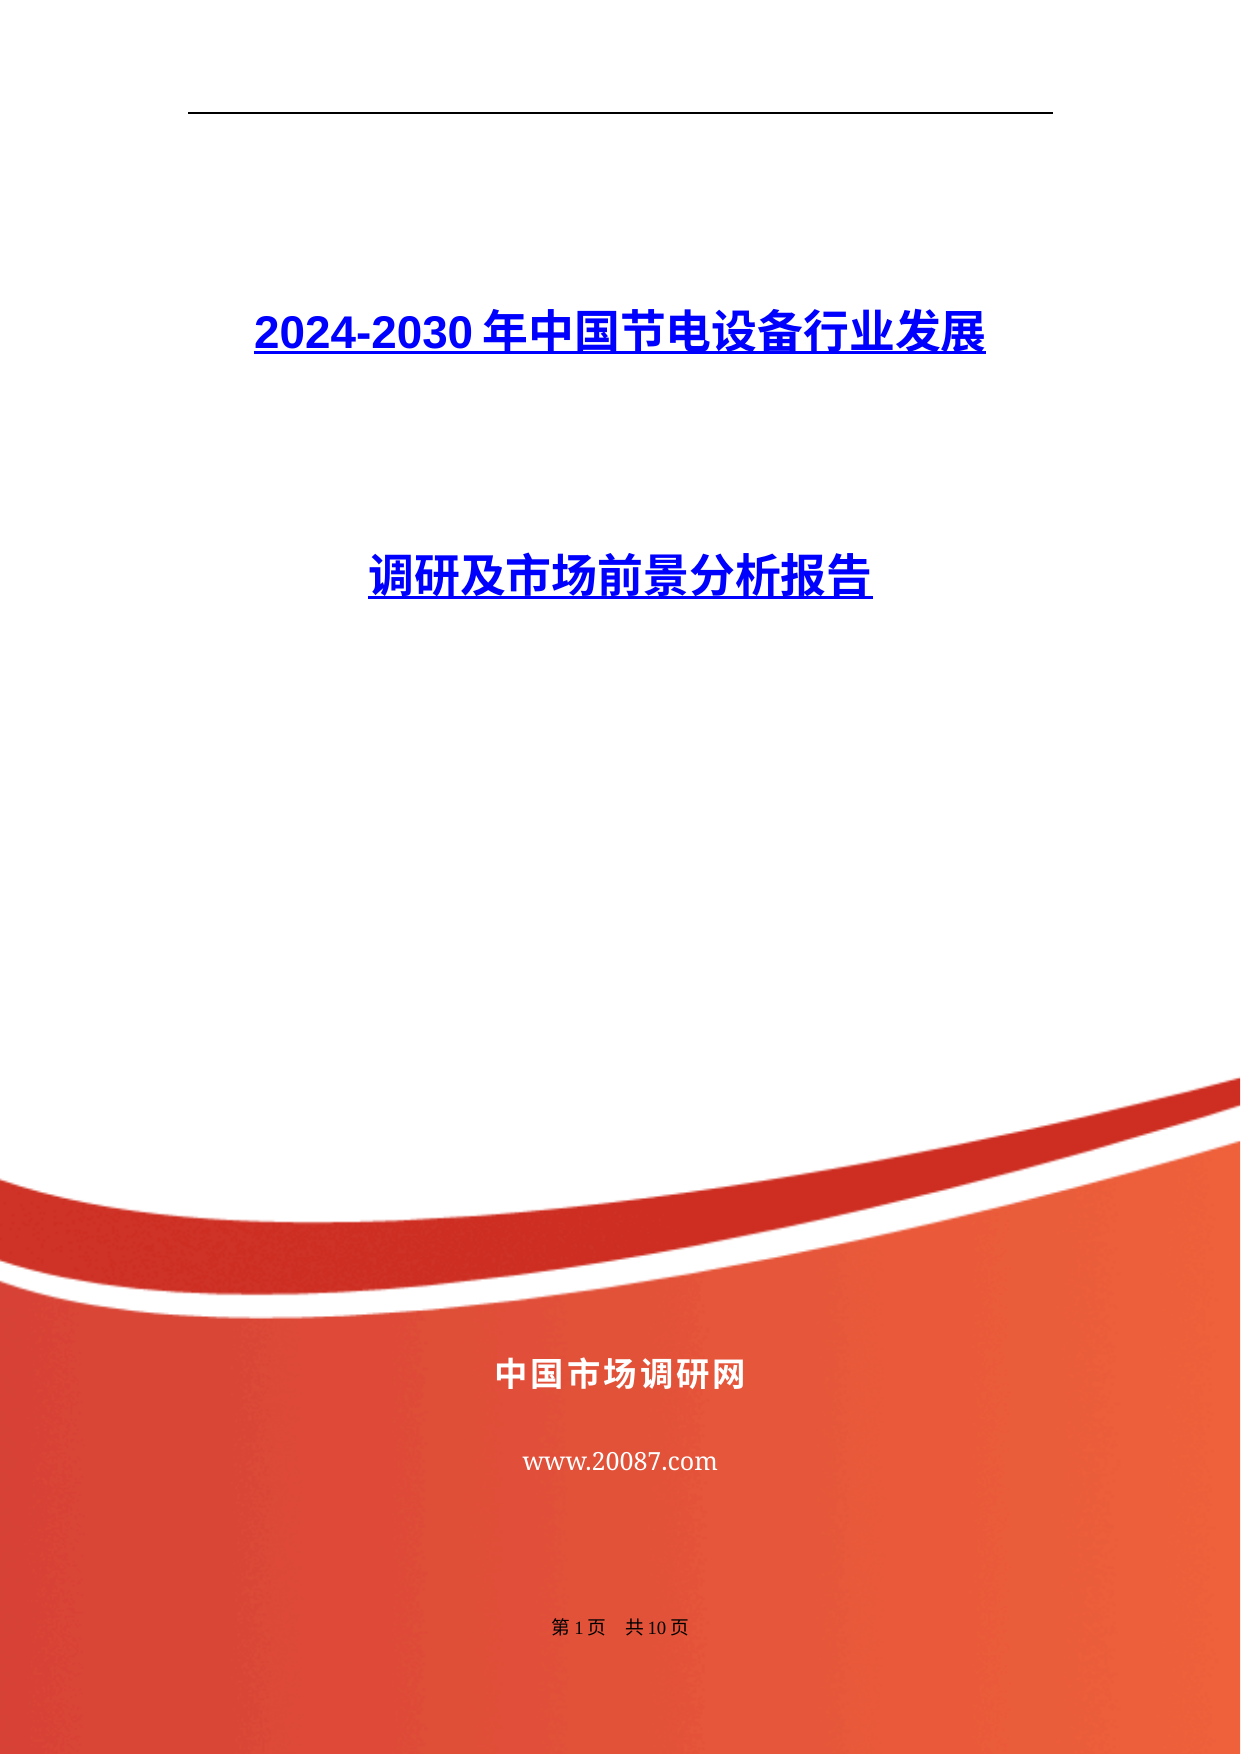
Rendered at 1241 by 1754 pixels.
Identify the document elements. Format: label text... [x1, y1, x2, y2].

picture [0, 1006, 1241, 1754]
table_header 2024-2030年中国节电设备行业发展调研及市场前景分析报告 [188, 207, 1053, 773]
text www.20087.com [187, 1428, 1053, 1493]
subtitle 中国市场调研网 [187, 1339, 1053, 1404]
